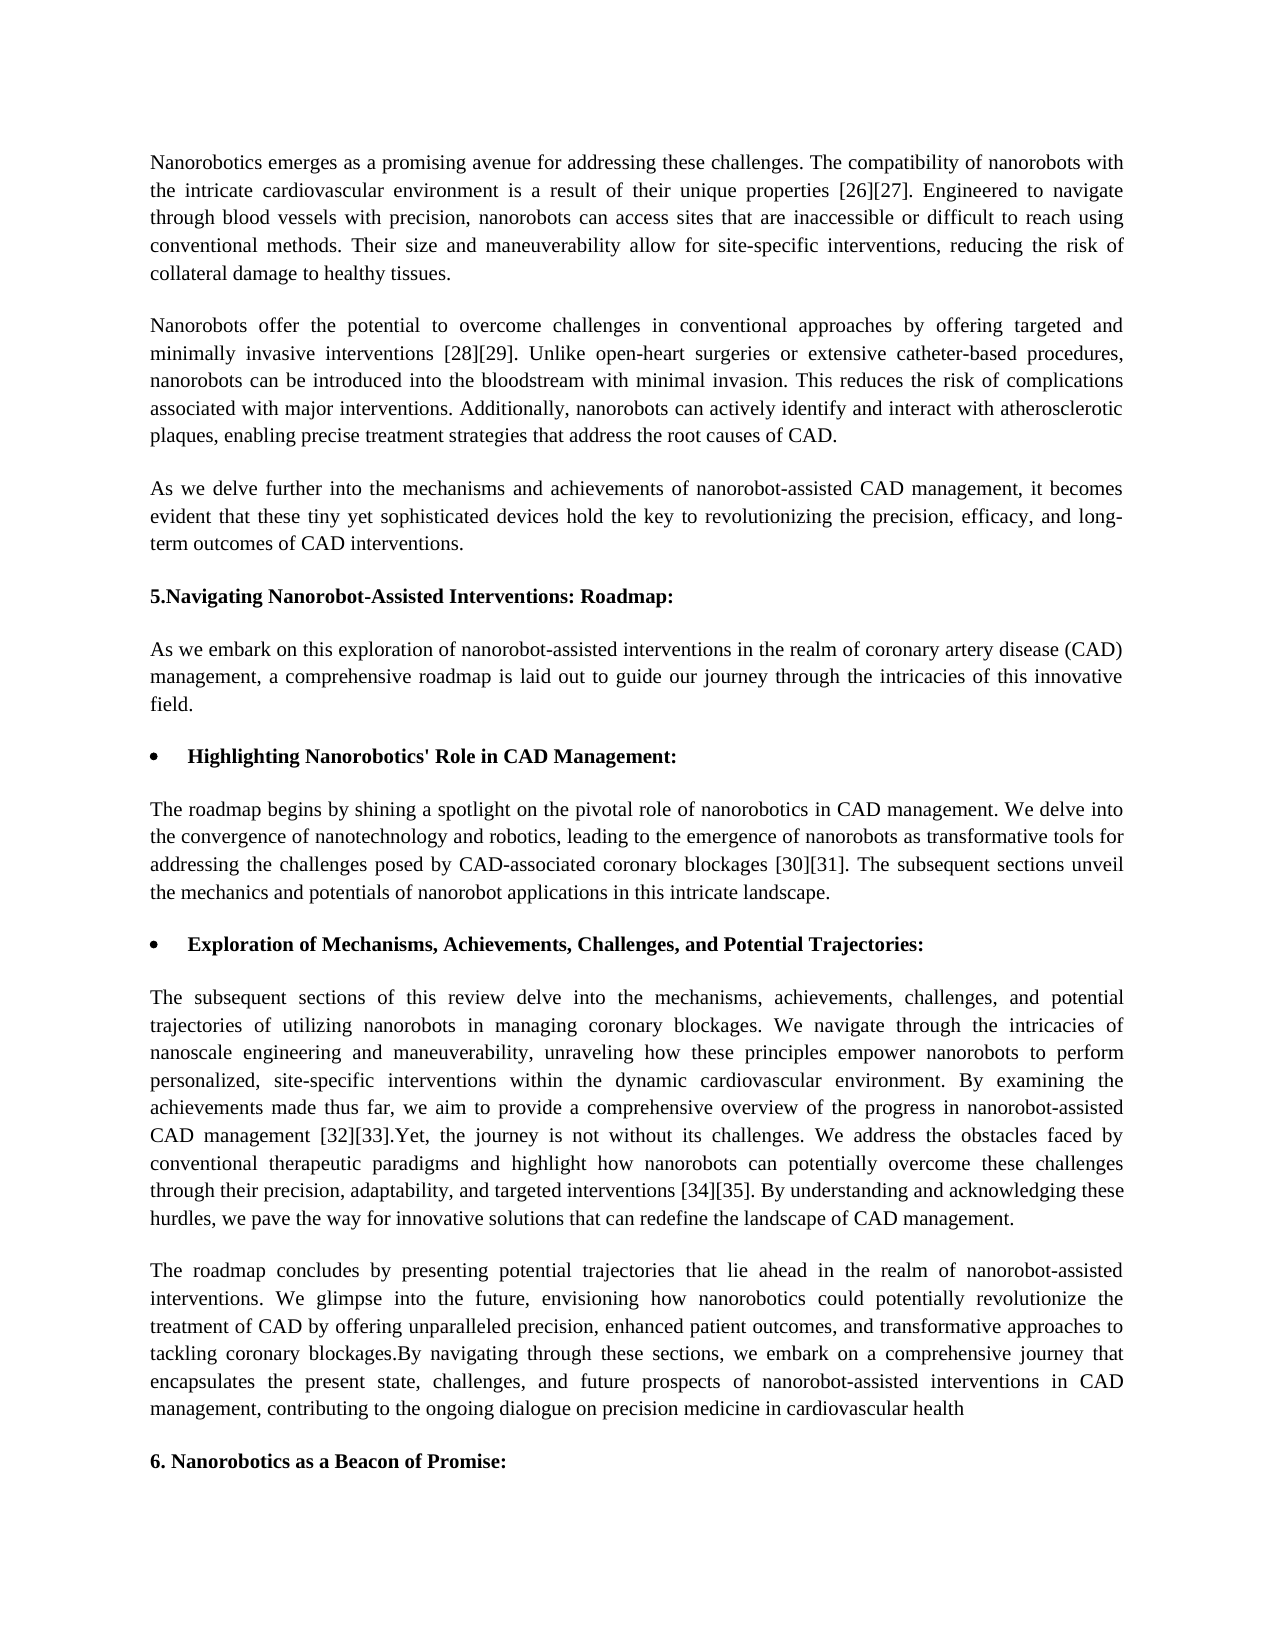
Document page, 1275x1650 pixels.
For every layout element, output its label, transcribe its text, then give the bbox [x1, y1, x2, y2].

text 5.Navigating Nanorobot-Assisted Interventions: Roadmap: [150, 584, 1125, 608]
text As we embark on this exploration of nanorobot-assisted interventions in the realm of coronary artery disease (CAD) management, a comprehensive roadmap is laid out to guide our journey through the intricacies of this innovative field. [150, 636, 1125, 716]
text As we delve further into the mechanisms and achievements of nanorobot-assisted CAD management, it becomes evident that these tiny yet sophisticated devices hold the key to revolutionizing the precision, efficacy, and long-term outcomes of CAD interventions. [150, 476, 1125, 555]
list Highlighting Nanorobotics' Role in CAD Management: [150, 744, 1125, 768]
text Nanorobots offer the potential to overcome challenges in conventional approaches by offering targeted and minimally invasive interventions [28][29]. Unlike open-heart surgeries or extensive catheter-based procedures, nanorobots can be introduced into the bloodstream with minimal invasion. This reduces the risk of complications associated with major interventions. Additionally, nanorobots can actively identify and interact with atherosclerotic plaques, enabling precise treatment strategies that address the root causes of CAD. [150, 313, 1125, 447]
text The roadmap concludes by presenting potential trajectories that lie ahead in the realm of nanorobot-assisted interventions. We glimpse into the future, envisioning how nanorobotics could potentially revolutionize the treatment of CAD by offering unparalleled precision, enhanced patient outcomes, and transformative approaches to tackling coronary blockages.By navigating through these sections, we embark on a comprehensive journey that encapsulates the present state, challenges, and future prospects of nanorobot-assisted interventions in CAD management, contributing to the ongoing dialogue on precision medicine in cardiovascular health [150, 1258, 1125, 1420]
text The subsequent sections of this review delve into the mechanisms, achievements, challenges, and potential trajectories of utilizing nanorobots in managing coronary blockages. We navigate through the intricacies of nanoscale engineering and maneuverability, unraveling how these principles empower nanorobots to perform personalized, site-specific interventions within the dynamic cardiovascular environment. By examining the achievements made thus far, we aim to provide a comprehensive overview of the progress in nanorobot-assisted CAD management [32][33].Yet, the journey is not without its challenges. We address the obstacles faced by conventional therapeutic paradigms and highlight how nanorobots can potentially overcome these challenges through their precision, adaptability, and targeted interventions [34][35]. By understanding and acknowledging these hurdles, we pave the way for innovative solutions that can redefine the landscape of CAD management. [150, 985, 1125, 1230]
list Exploration of Mechanisms, Achievements, Challenges, and Potential Trajectories: [150, 932, 1125, 956]
text The roadmap begins by shining a spotlight on the pivotal role of nanorobotics in CAD management. We delve into the convergence of nanotechnology and robotics, leading to the emergence of nanorobots as transformative tools for addressing the challenges posed by CAD-associated coronary blockages [30][31]. The subsequent sections unveil the mechanics and potentials of nanorobot applications in this intricate landscape. [150, 797, 1125, 904]
text Nanorobotics emerges as a promising avenue for addressing these challenges. The compatibility of nanorobots with the intricate cardiovascular environment is a result of their unique properties [26][27]. Engineered to navigate through blood vessels with precision, nanorobots can access sites that are inaccessible or difficult to reach using conventional methods. Their size and maneuverability allow for site-specific interventions, reducing the risk of collateral damage to healthy tissues. [150, 150, 1125, 284]
text 6. Nanorobotics as a Beacon of Promise: [150, 1449, 1125, 1473]
